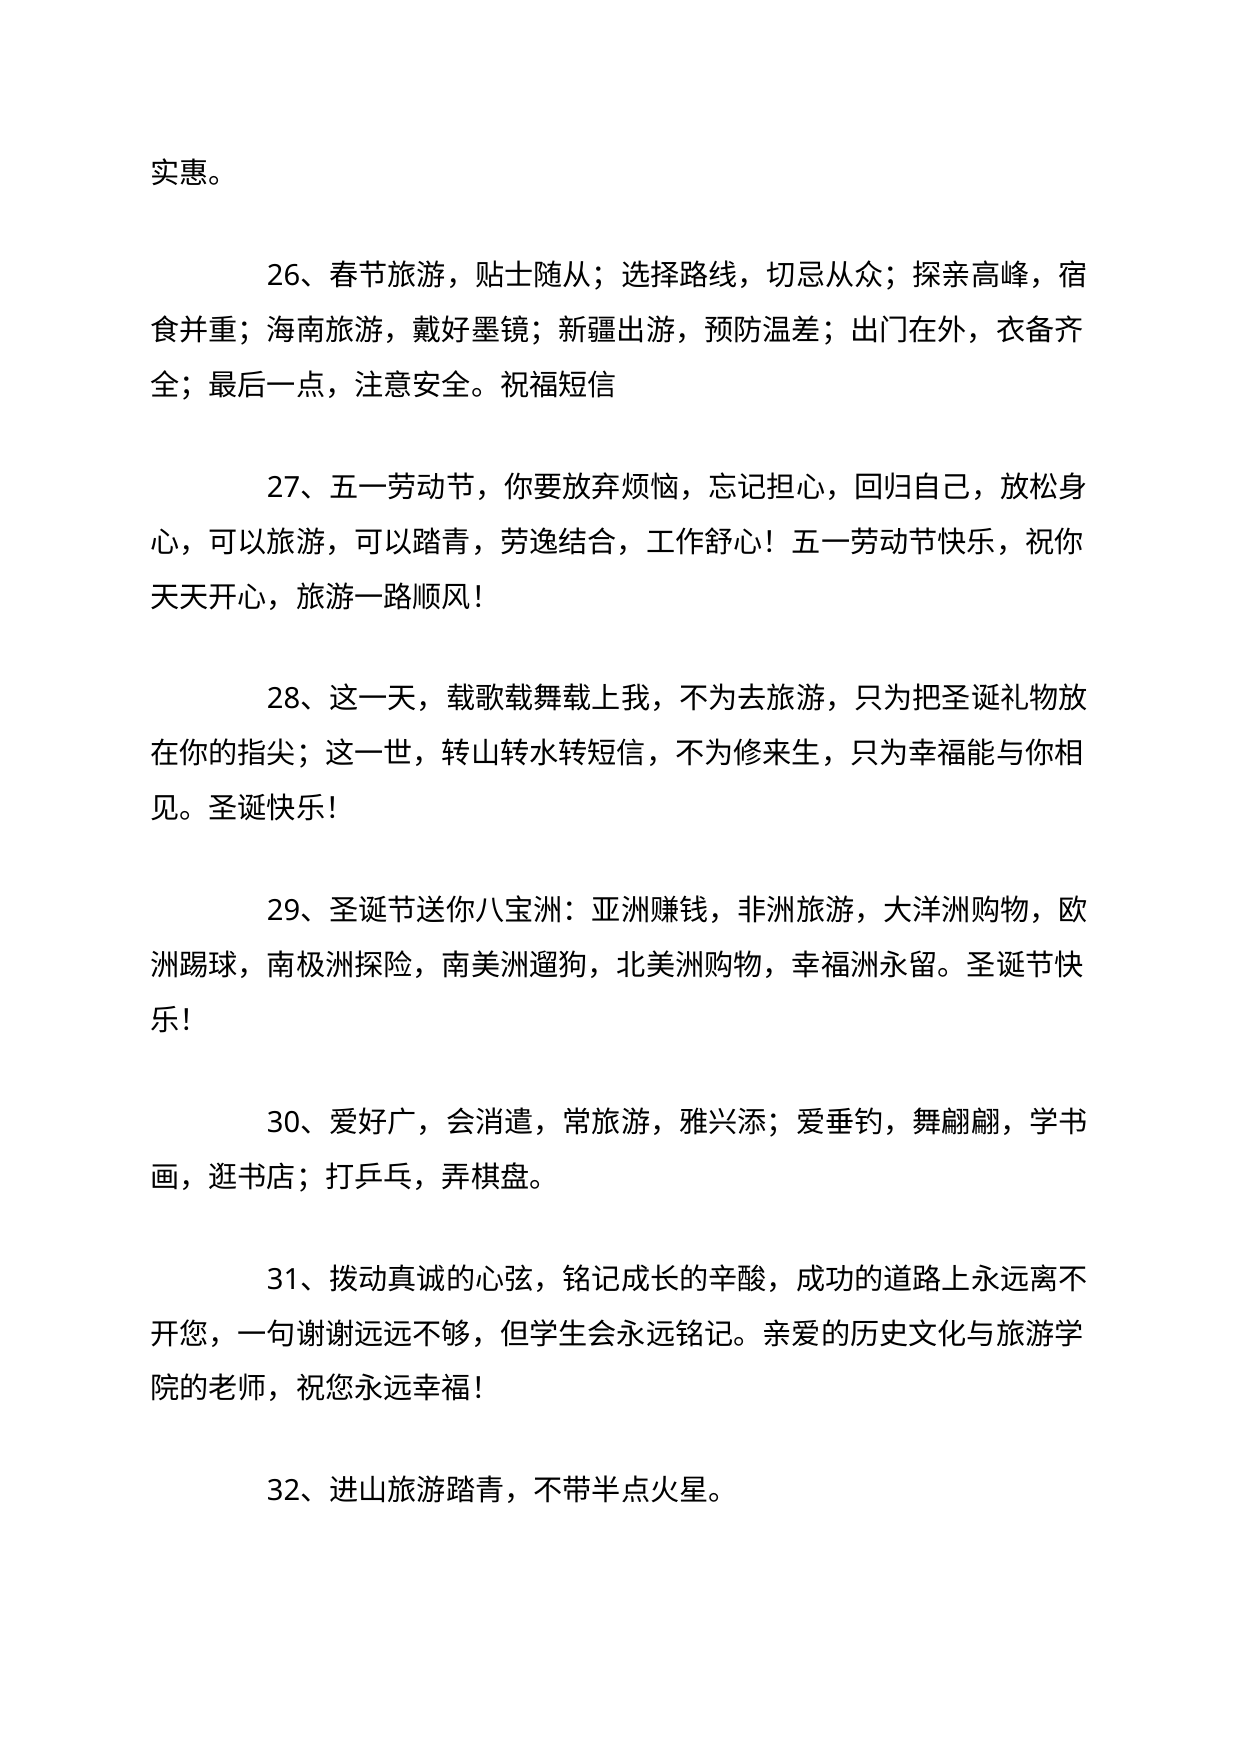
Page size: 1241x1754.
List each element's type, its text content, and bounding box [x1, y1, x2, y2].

text 31、拨动真诚的心弦，铭记成长的辛酸，成功的道路上永远离不开您，一句谢谢远远不够，但学生会永远铭记。亲爱的历史文化与旅游学院的老师，祝您永远幸福！ [150, 1255, 1090, 1407]
text 27、五一劳动节，你要放弃烦恼，忘记担心，回归自己，放松身心，可以旅游，可以踏青，劳逸结合，工作舒心！五一劳动节快乐，祝你天天开心，旅游一路顺风！ [150, 463, 1090, 616]
text 32、进山旅游踏青，不带半点火星。 [150, 1467, 1090, 1509]
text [150, 150, 1090, 192]
text 26、春节旅游，贴士随从；选择路线，切忌从众；探亲高峰，宿食并重；海南旅游，戴好墨镜；新疆出游，预防温差；出门在外，衣备齐全；最后一点，注意安全。祝福短信 [150, 252, 1090, 404]
text 30、爱好广，会消遣，常旅游，雅兴添；爱垂钓，舞翩翩，学书画，逛书店；打乒乓，弄棋盘。 [150, 1098, 1090, 1196]
text 29、圣诞节送你八宝洲：亚洲赚钱，非洲旅游，大洋洲购物，欧洲踢球，南极洲探险，南美洲遛狗，北美洲购物，幸福洲永留。圣诞节快乐！ [150, 887, 1090, 1039]
text 28、这一天，载歌载舞载上我，不为去旅游，只为把圣诞礼物放在你的指尖；这一世，转山转水转短信，不为修来生，只为幸福能与你相见。圣诞快乐！ [150, 675, 1090, 827]
